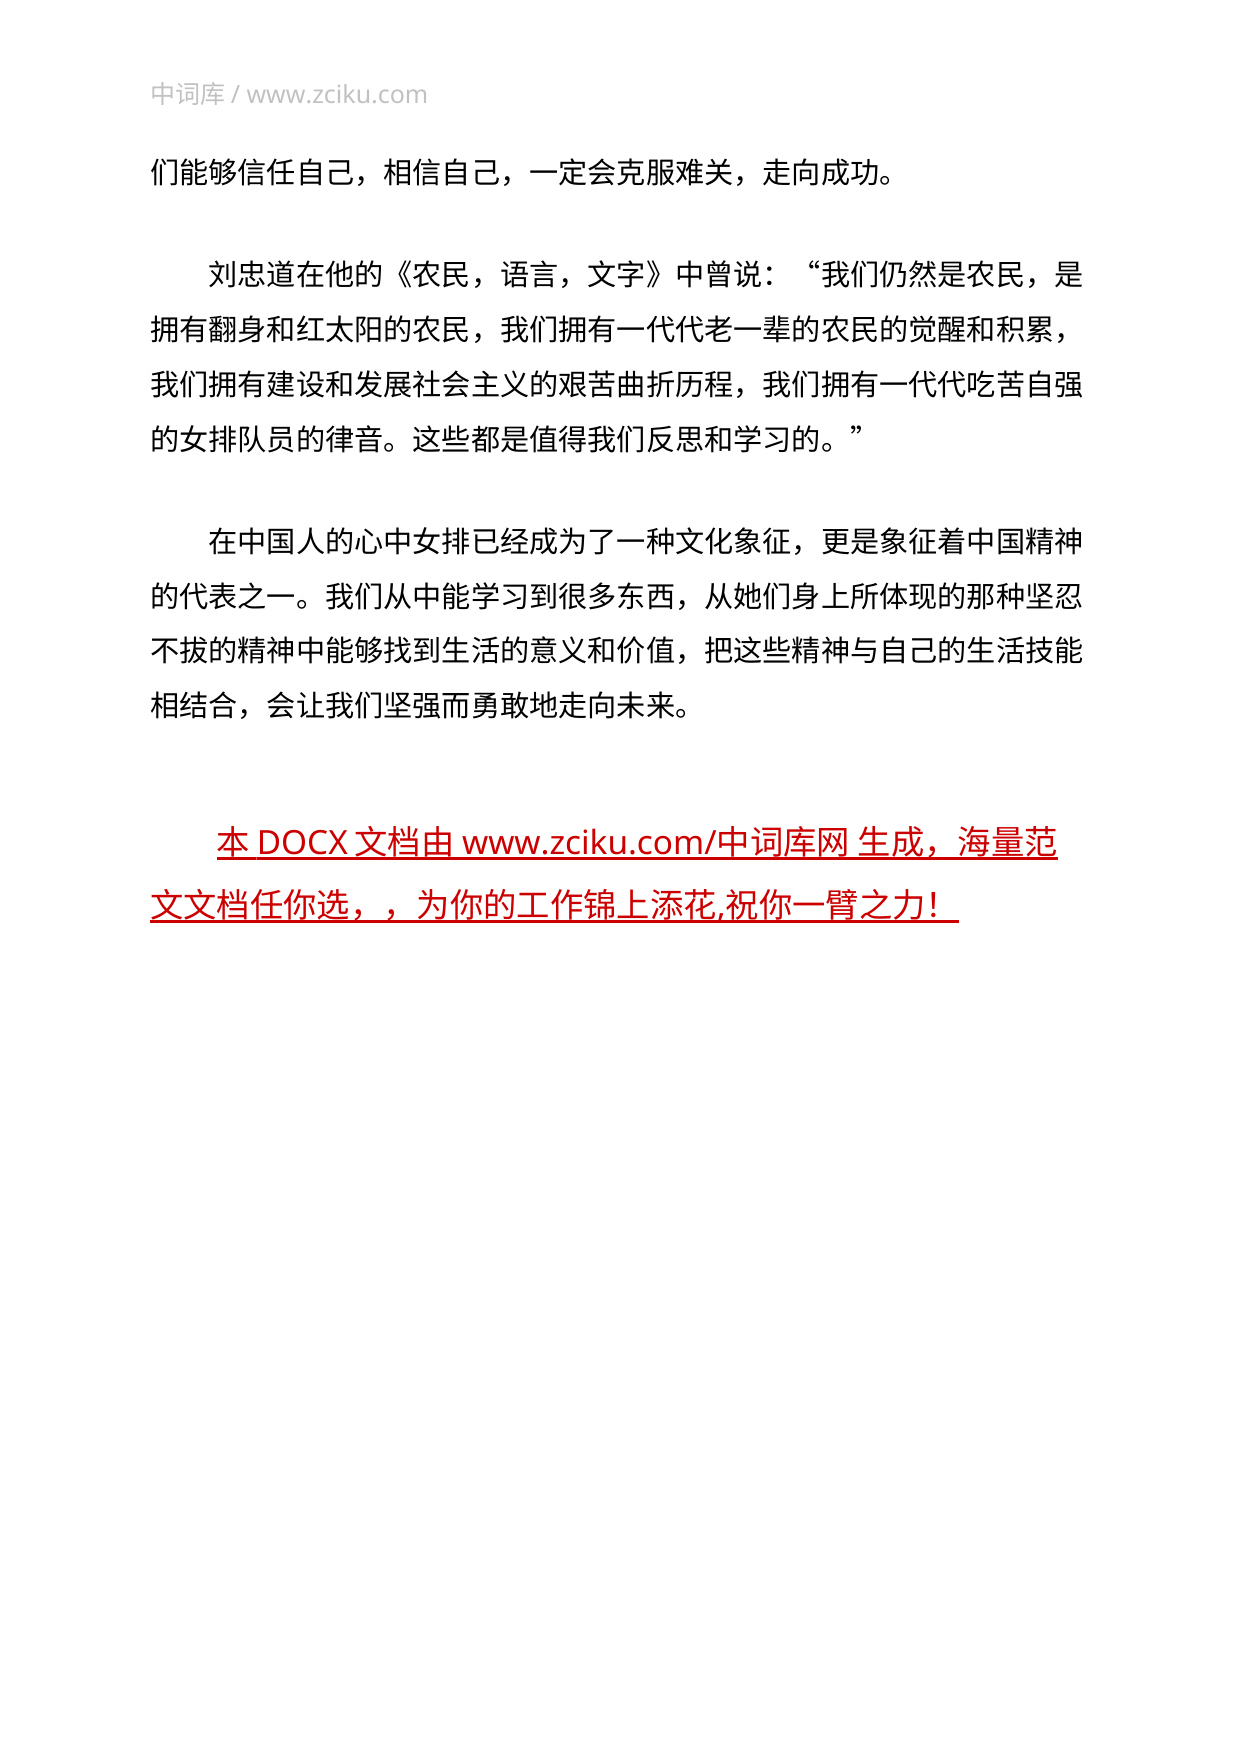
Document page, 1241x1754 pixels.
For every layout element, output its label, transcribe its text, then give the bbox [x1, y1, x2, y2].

text 刘忠道在他的《农民，语言，文字》中曾说：“我们仍然是农民，是拥有翻身和红太阳的农民，我们拥有一代代老一辈的农民的觉醒和积累，我们拥有建设和发展社会主义的艰苦曲折历程，我们拥有一代代吃苦自强的女排队员的律音。这些都是值得我们反思和学习的。” [150, 252, 1090, 459]
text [150, 150, 1090, 192]
text 在中国人的心中女排已经成为了一种文化象征，更是象征着中国精神的代表之一。我们从中能学习到很多东西，从她们身上所体现的那种坚忍不拔的精神中能够找到生活的意义和价值，把这些精神与自己的生活技能相结合，会让我们坚强而勇敢地走向未来。 [150, 518, 1090, 725]
text 本DOCX文档由 www.zciku.com/中词库网 生成，海量范文文档任你选，，为你的工作锦上添花,祝你一臂之力！ [150, 816, 1090, 927]
